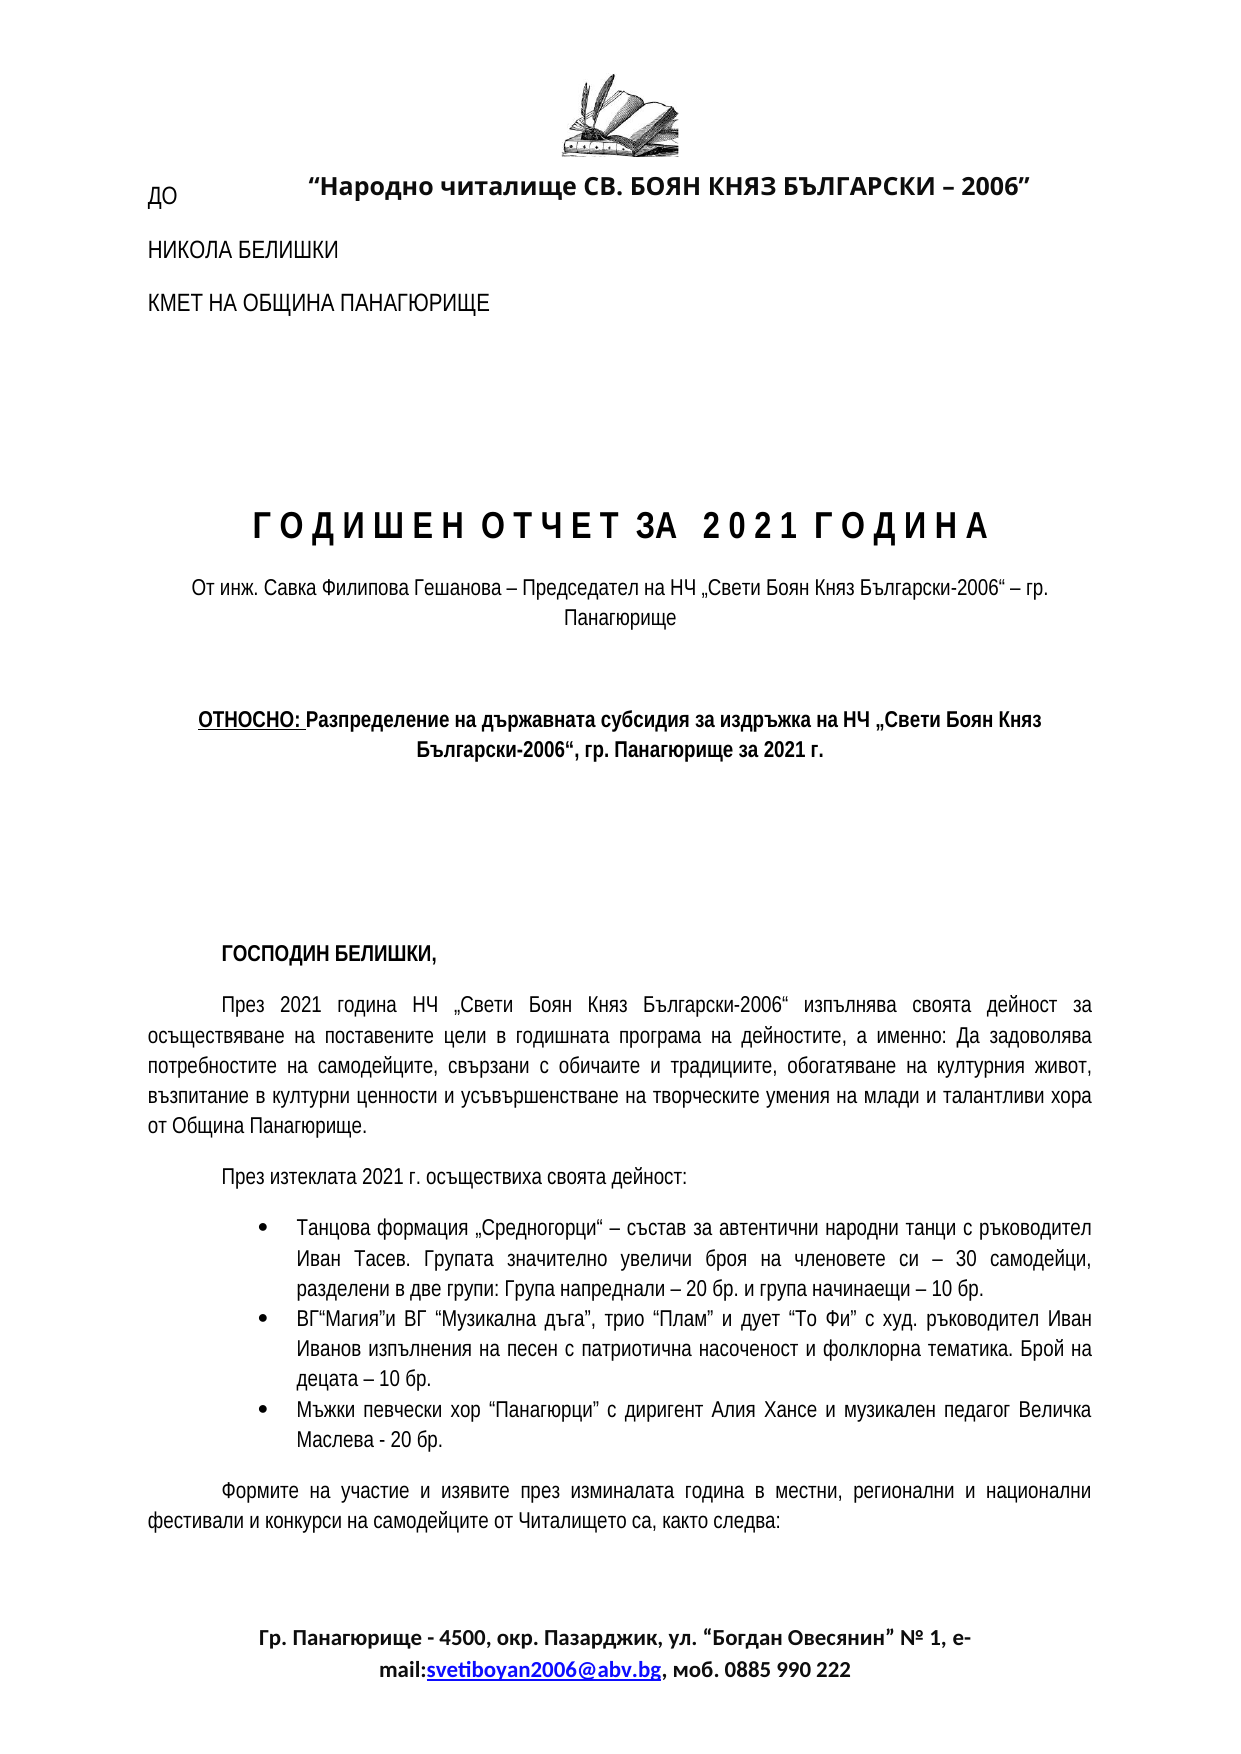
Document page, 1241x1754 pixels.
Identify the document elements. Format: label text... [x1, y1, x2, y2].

text През изтеклата 2021 г. осъществиха своята дейност: [148, 1163, 1093, 1189]
list Танцова формация „Средногорци“ – състав за автентични народни танци с ръководител Иван Тасев. Групата значително увеличи броя на членовете си – 30 самодейци, разделени в две групи: Група напреднали – 20 бр. и група начинаещи – 10 бр. [259, 1214, 1093, 1301]
text ДО [148, 181, 1093, 209]
text НИКОЛА БЕЛИШКИ [148, 235, 1093, 263]
text ОТНОСНО: Разпределение на държавната субсидия за издръжка на НЧ „Свети Боян Княз Български-2006“, гр. Панагюрище за 2021 г. [148, 706, 1093, 762]
list ВГ“Магия”и ВГ “Музикална дъга”, трио “Плам” и дует “То Фи” с худ. ръководител Иван Иванов изпълнения на песен с патриотична насоченост и фолклорна тематика. Брой на децата – 10 бр. [259, 1305, 1093, 1392]
text ГОСПОДИН БЕЛИШКИ, [148, 940, 1093, 967]
text През 2021 година НЧ „Свети Боян Княз Български-2006“ изпълнява своята дейност за осъществяване на поставените цели в годишната програма на дейностите, а именно: Да задоволява потребностите на самодейците, свързани с обичаите и традициите, обогатяване на културния живот, възпитание в културни ценности и усъвършенстване на творческите умения на млади и талантливи хора от Община Панагюрище. [148, 991, 1093, 1138]
text Г О Д И Ш Е Н О Т Ч Е Т ЗА 2 0 2 1 Г О Д И Н А [148, 503, 1093, 546]
text От инж. Савка Филипова Гешанова – Председател на НЧ „Свети Боян Княз Български-2006“ – гр. Панагюрище [148, 574, 1093, 630]
picture [561, 73, 679, 157]
text КМЕТ НА ОБЩИНА ПАНАГЮРИЩЕ [148, 288, 1093, 317]
list Мъжки певчески хор “Панагюрци” с диригент Алия Хансе и музикален педагог Величка Маслева - 20 бр. [259, 1396, 1093, 1452]
text Формите на участие и изявите през изминалата година в местни, регионални и национални фестивали и конкурси на самодейците от Читалището са, както следва: [148, 1477, 1093, 1533]
